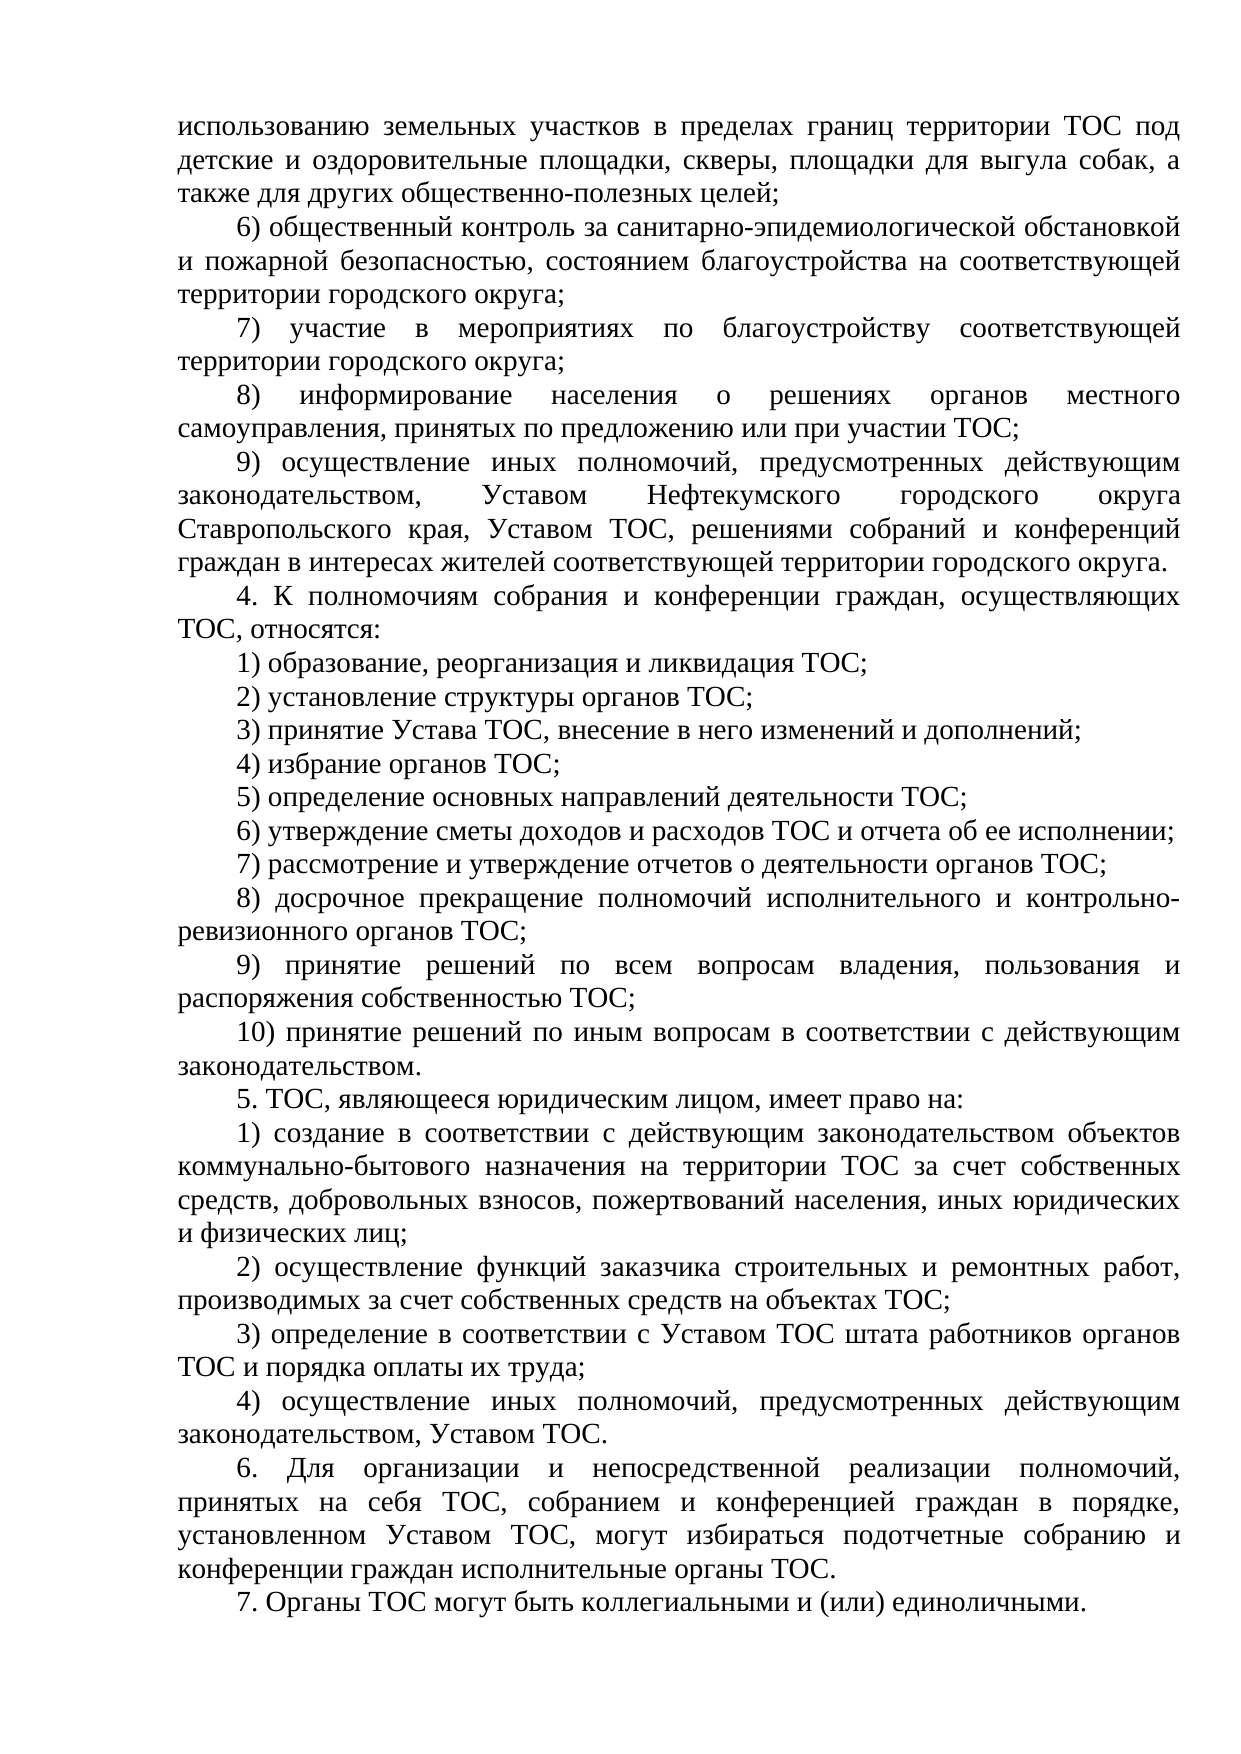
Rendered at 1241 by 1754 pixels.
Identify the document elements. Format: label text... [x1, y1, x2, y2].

text 8) информирование населения о решениях органов местного самоуправления, принятых по предложению или при участии ТОС; [177, 377, 1181, 444]
text 8) досрочное прекращение полномочий исполнительного и контрольно-ревизионного органов ТОС; [177, 880, 1181, 947]
text 4) избрание органов ТОС; [177, 746, 1181, 779]
text 3) принятие Устава ТОС, внесение в него изменений и дополнений; [177, 712, 1181, 746]
text 9) принятие решений по всем вопросам владения, пользования и распоряжения собственностью ТОС; [177, 947, 1181, 1014]
text 1) образование, реорганизация и ликвидация ТОС; [177, 645, 1181, 679]
text 3) определение в соответствии с Уставом ТОС штата работников органов ТОС и порядка оплаты их труда; [177, 1316, 1181, 1383]
text 4. К полномочиям собрания и конференции граждан, осуществляющих ТОС, относятся: [177, 578, 1181, 645]
text 2) установление структуры органов ТОС; [177, 679, 1181, 712]
text 5) определение основных направлений деятельности ТОС; [177, 779, 1181, 813]
text 7) участие в мероприятиях по благоустройству соответствующей территории городского округа; [177, 310, 1181, 377]
text 2) осуществление функций заказчика строительных и ремонтных работ, производимых за счет собственных средств на объектах ТОС; [177, 1249, 1181, 1316]
text 9) осуществление иных полномочий, предусмотренных действующим законодательством, Уставом Нефтекумского городского округа Ставропольского края, Уставом ТОС, решениями собраний и конференций граждан в интересах жителей соответствующей территории городского округа. [177, 444, 1181, 578]
text 4) осуществление иных полномочий, предусмотренных действующим законодательством, Уставом ТОС. [177, 1383, 1181, 1450]
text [177, 108, 1181, 209]
text 7. Органы ТОС могут быть коллегиальными и (или) единоличными. [177, 1584, 1181, 1618]
text 5. ТОС, являющееся юридическим лицом, имеет право на: [177, 1081, 1181, 1115]
text 6) утверждение сметы доходов и расходов ТОС и отчета об ее исполнении; [177, 813, 1181, 846]
text 1) создание в соответствии с действующим законодательством объектов коммунально-бытового назначения на территории ТОС за счет собственных средств, добровольных взносов, пожертвований населения, иных юридических и физических лиц; [177, 1115, 1181, 1249]
text 6. Для организации и непосредственной реализации полномочий, принятых на себя ТОС, собранием и конференцией граждан в порядке, установленном Уставом ТОС, могут избираться подотчетные собранию и конференции граждан исполнительные органы ТОС. [177, 1450, 1181, 1584]
text 10) принятие решений по иным вопросам в соответствии с действующим законодательством. [177, 1014, 1181, 1081]
text 7) рассмотрение и утверждение отчетов о деятельности органов ТОС; [177, 846, 1181, 880]
text 6) общественный контроль за санитарно-эпидемиологической обстановкой и пожарной безопасностью, состоянием благоустройства на соответствующей территории городского округа; [177, 209, 1181, 310]
